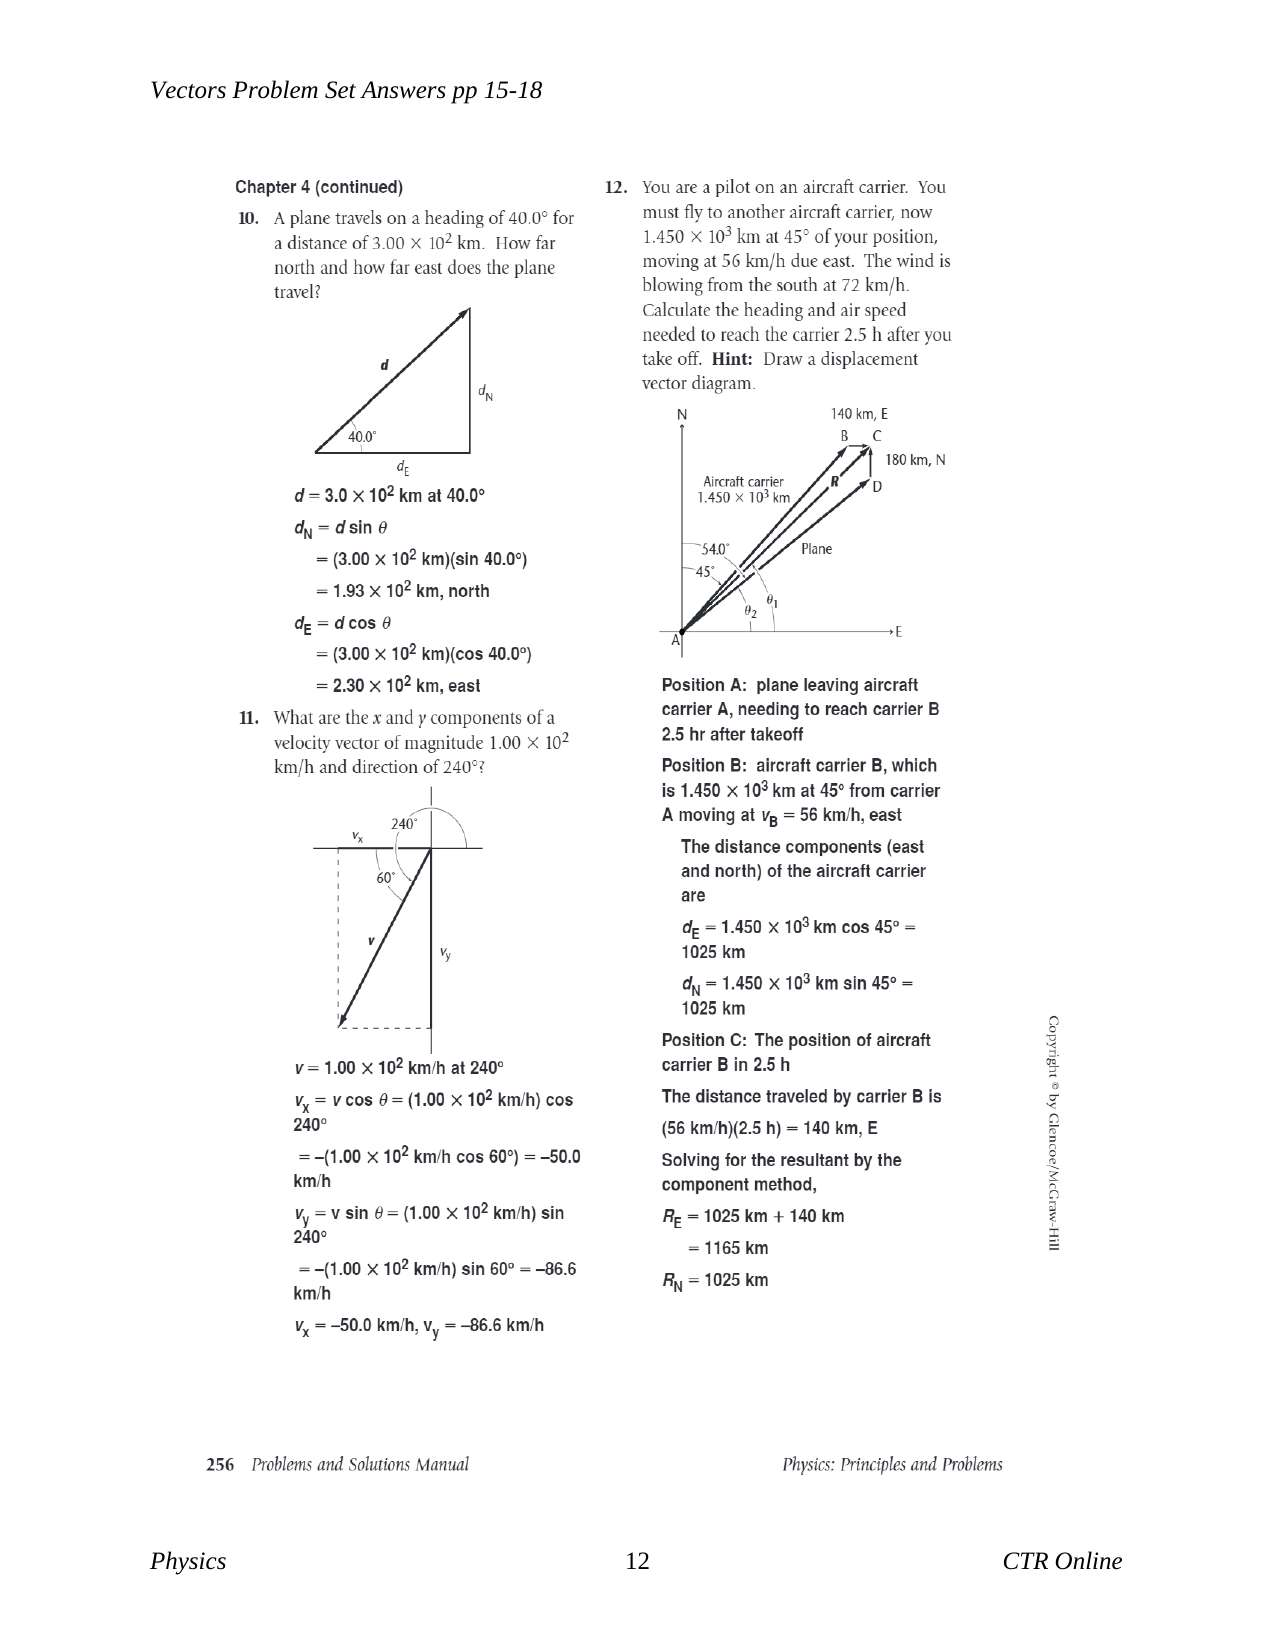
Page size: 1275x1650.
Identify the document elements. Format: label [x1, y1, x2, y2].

picture [150, 135, 1125, 1514]
